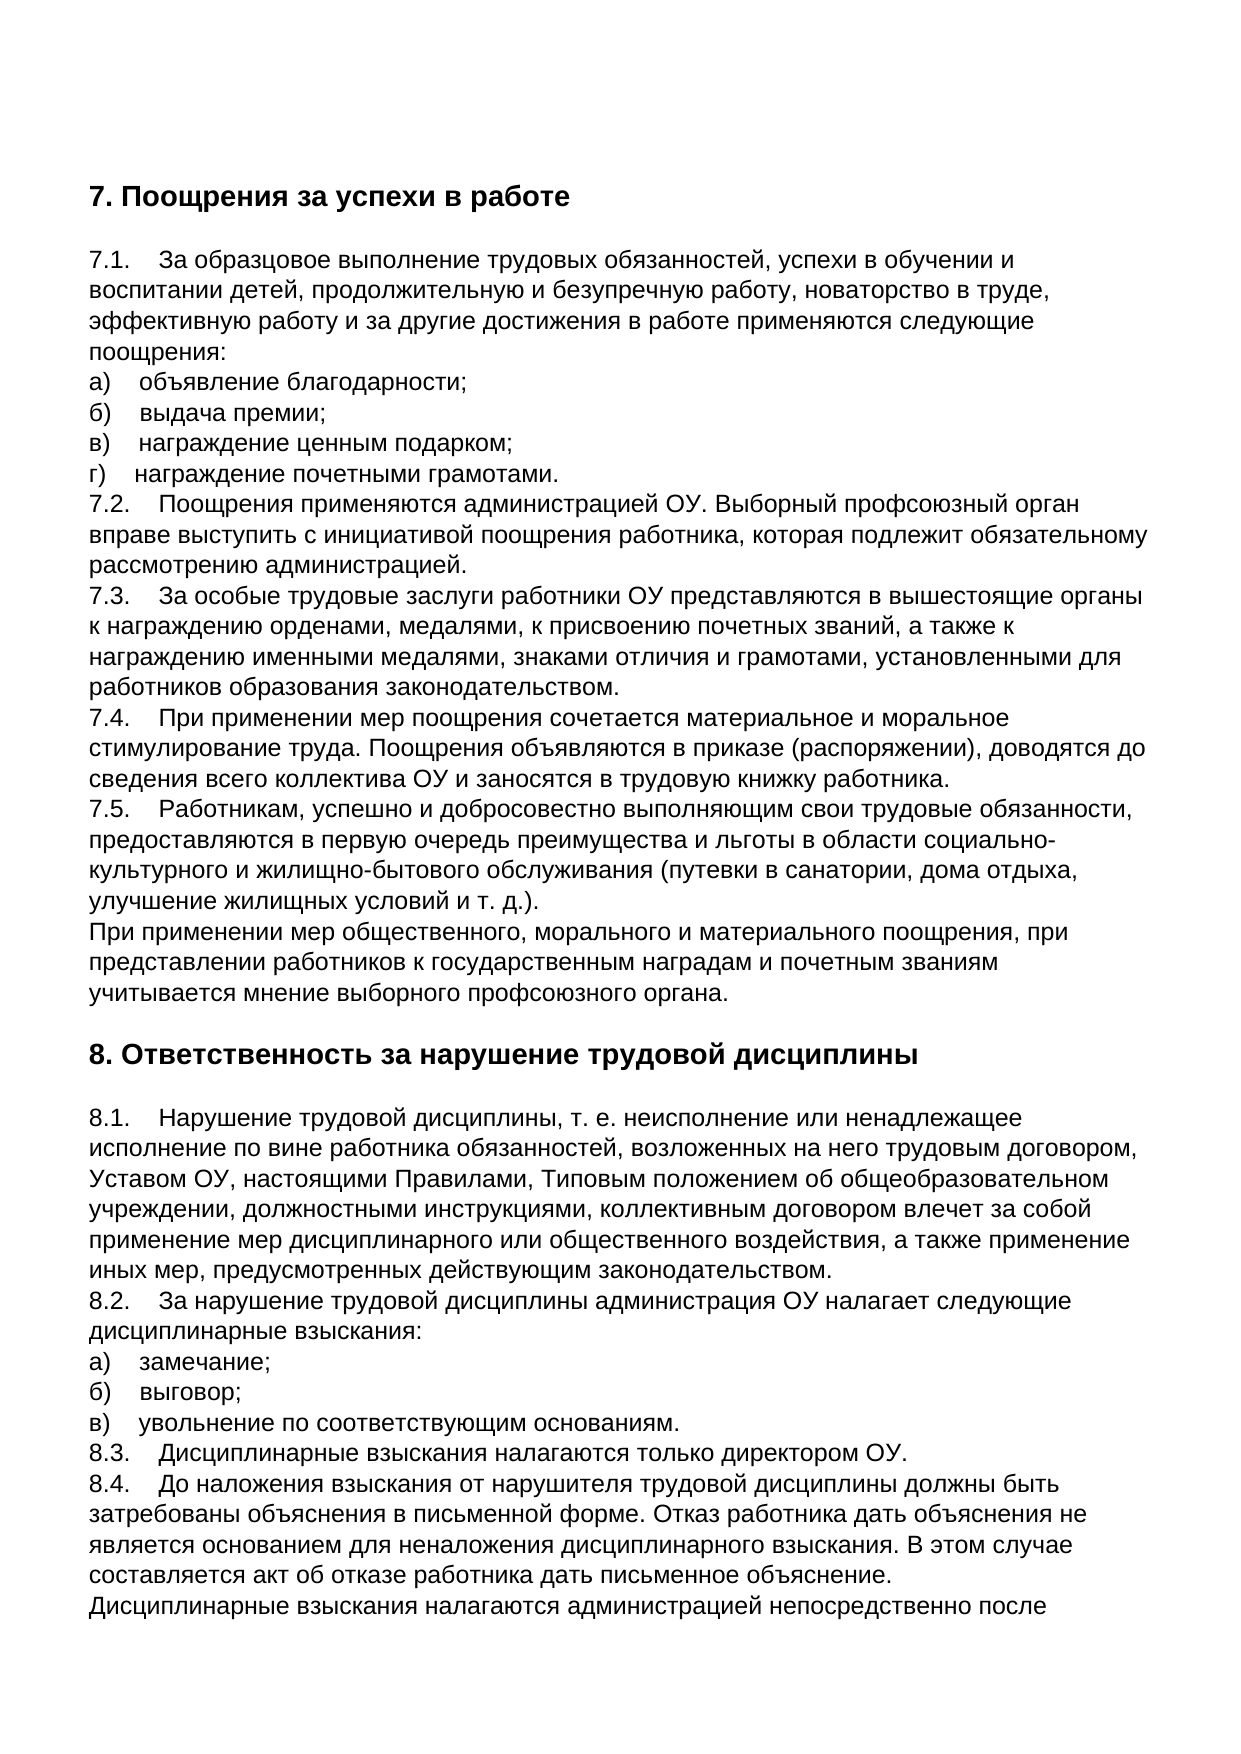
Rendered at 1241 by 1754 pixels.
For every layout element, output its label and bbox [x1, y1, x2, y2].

text [89, 118, 1152, 1620]
